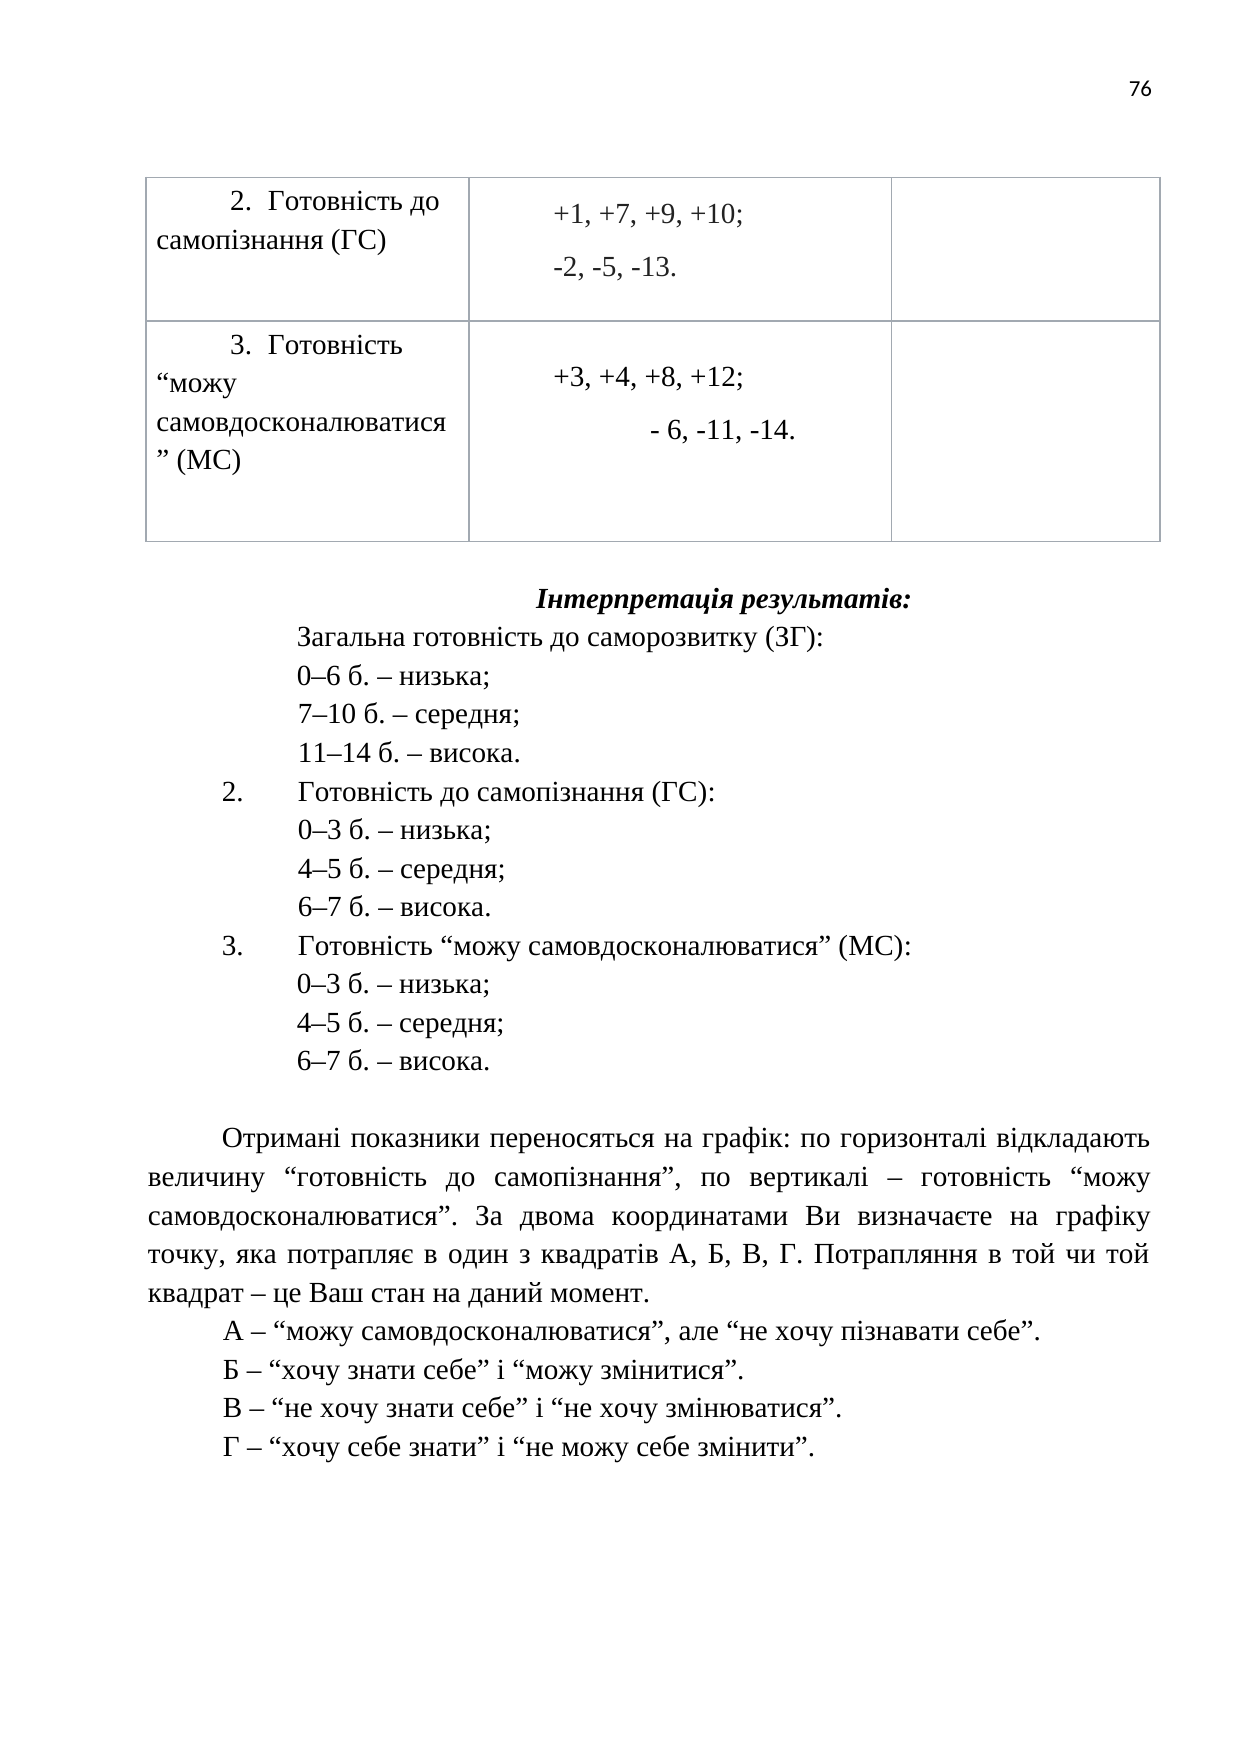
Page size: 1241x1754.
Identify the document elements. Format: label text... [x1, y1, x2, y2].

list Готовність до самопізнання (ГС): [148, 774, 1152, 807]
text 0–6 б. – низька; [223, 658, 1152, 692]
text 4–5 б. – середня; [223, 1005, 1152, 1038]
table_cell Готовність до самопізнання (ГС) [147, 178, 468, 320]
text Інтерпретація результатів: [223, 581, 1152, 614]
text 0–3 б. – низька; [223, 966, 1152, 1000]
table_cell +3, +4, +8, +12; - 6, -11, -14. [470, 322, 891, 541]
list Готовність “можу самовдосконалюватися” (МС): [148, 928, 1152, 961]
text Б – “хочу знати себе” і “можу змінитися”. [148, 1352, 1152, 1385]
text А – “можу самовдосконалюватися”, але “не хочу пізнавати себе”. [148, 1313, 1152, 1347]
table_cell Готовність “можу самовдосконалюватися” (МС) [147, 322, 468, 541]
text 7–10 б. – середня; [223, 697, 1152, 730]
table_cell +1, +7, +9, +10; -2, -5, -13. [470, 178, 891, 320]
table_cell [892, 178, 1159, 320]
text Г – “хочу себе знати” і “не можу себе змінити”. [148, 1429, 1152, 1462]
text 6–7 б. – висока. [223, 889, 1152, 923]
text 4–5 б. – середня; [223, 851, 1152, 884]
text В – “не хочу знати себе” і “не хочу змінюватися”. [148, 1390, 1152, 1424]
text Отримані показники переносяться на графік: по горизонталі відкладають величину “готовність до самопізнання”, по вертикалі – готовність “можу самовдосконалюватися”. За двома координатами Ви визначаєте на графіку точку, яка потрапляє в один з квадратів А, Б, В, Г. Потрапляння в той чи той квадрат – це Ваш стан на даний момент. [148, 1121, 1152, 1308]
text 0–3 б. – низька; [223, 812, 1152, 846]
text 6–7 б. – висока. [223, 1043, 1152, 1077]
text Загальна готовність до саморозвитку (ЗГ): [223, 619, 1152, 653]
table_cell [892, 322, 1159, 541]
text 11–14 б. – висока. [223, 735, 1152, 769]
